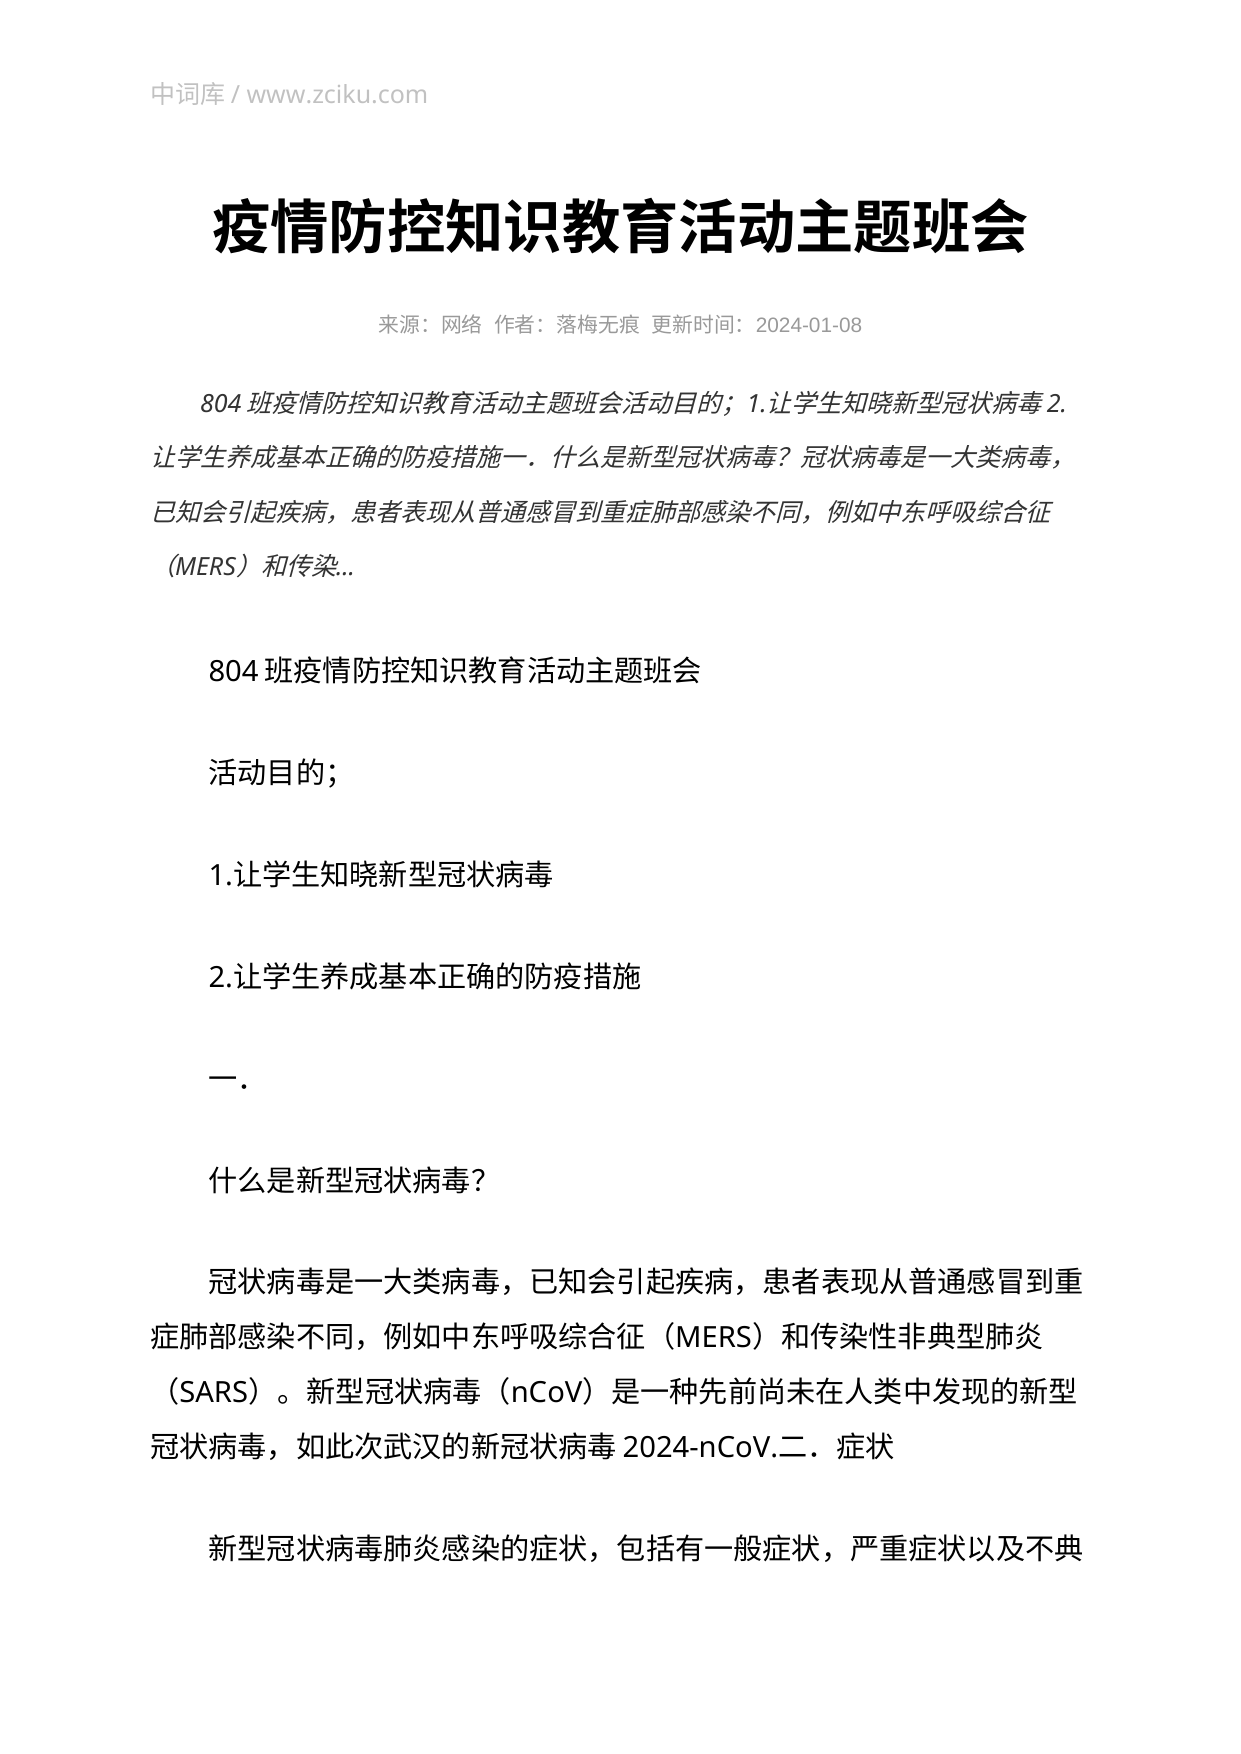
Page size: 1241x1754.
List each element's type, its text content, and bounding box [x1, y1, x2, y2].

text 活动目的； [150, 750, 1090, 792]
text 804班疫情防控知识教育活动主题班会 [150, 648, 1090, 690]
text 来源：网络 作者：落梅无痕 更新时间：2024-01-08 [150, 313, 1090, 337]
text 804班疫情防控知识教育活动主题班会活动目的；1.让学生知晓新型冠状病毒2.让学生养成基本正确的防疫措施一．什么是新型冠状病毒？冠状病毒是一大类病毒，已知会引起疾病，患者表现从普通感冒到重症肺部感染不同，例如中东呼吸综合征（MERS）和传染... [150, 383, 1090, 583]
text 一． [150, 1056, 1090, 1098]
subtitle 疫情防控知识教育活动主题班会 [150, 181, 1090, 266]
text 冠状病毒是一大类病毒，已知会引起疾病，患者表现从普通感冒到重症肺部感染不同，例如中东呼吸综合征（MERS）和传染性非典型肺炎（SARS）。新型冠状病毒（nCoV）是一种先前尚未在人类中发现的新型冠状病毒，如此次武汉的新冠状病毒2024-nCoV.二．症状 [150, 1259, 1090, 1466]
text 1.让学生知晓新型冠状病毒 [150, 852, 1090, 894]
text 什么是新型冠状病毒？ [150, 1157, 1090, 1199]
text 2.让学生养成基本正确的防疫措施 [150, 953, 1090, 996]
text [150, 1526, 1090, 1568]
